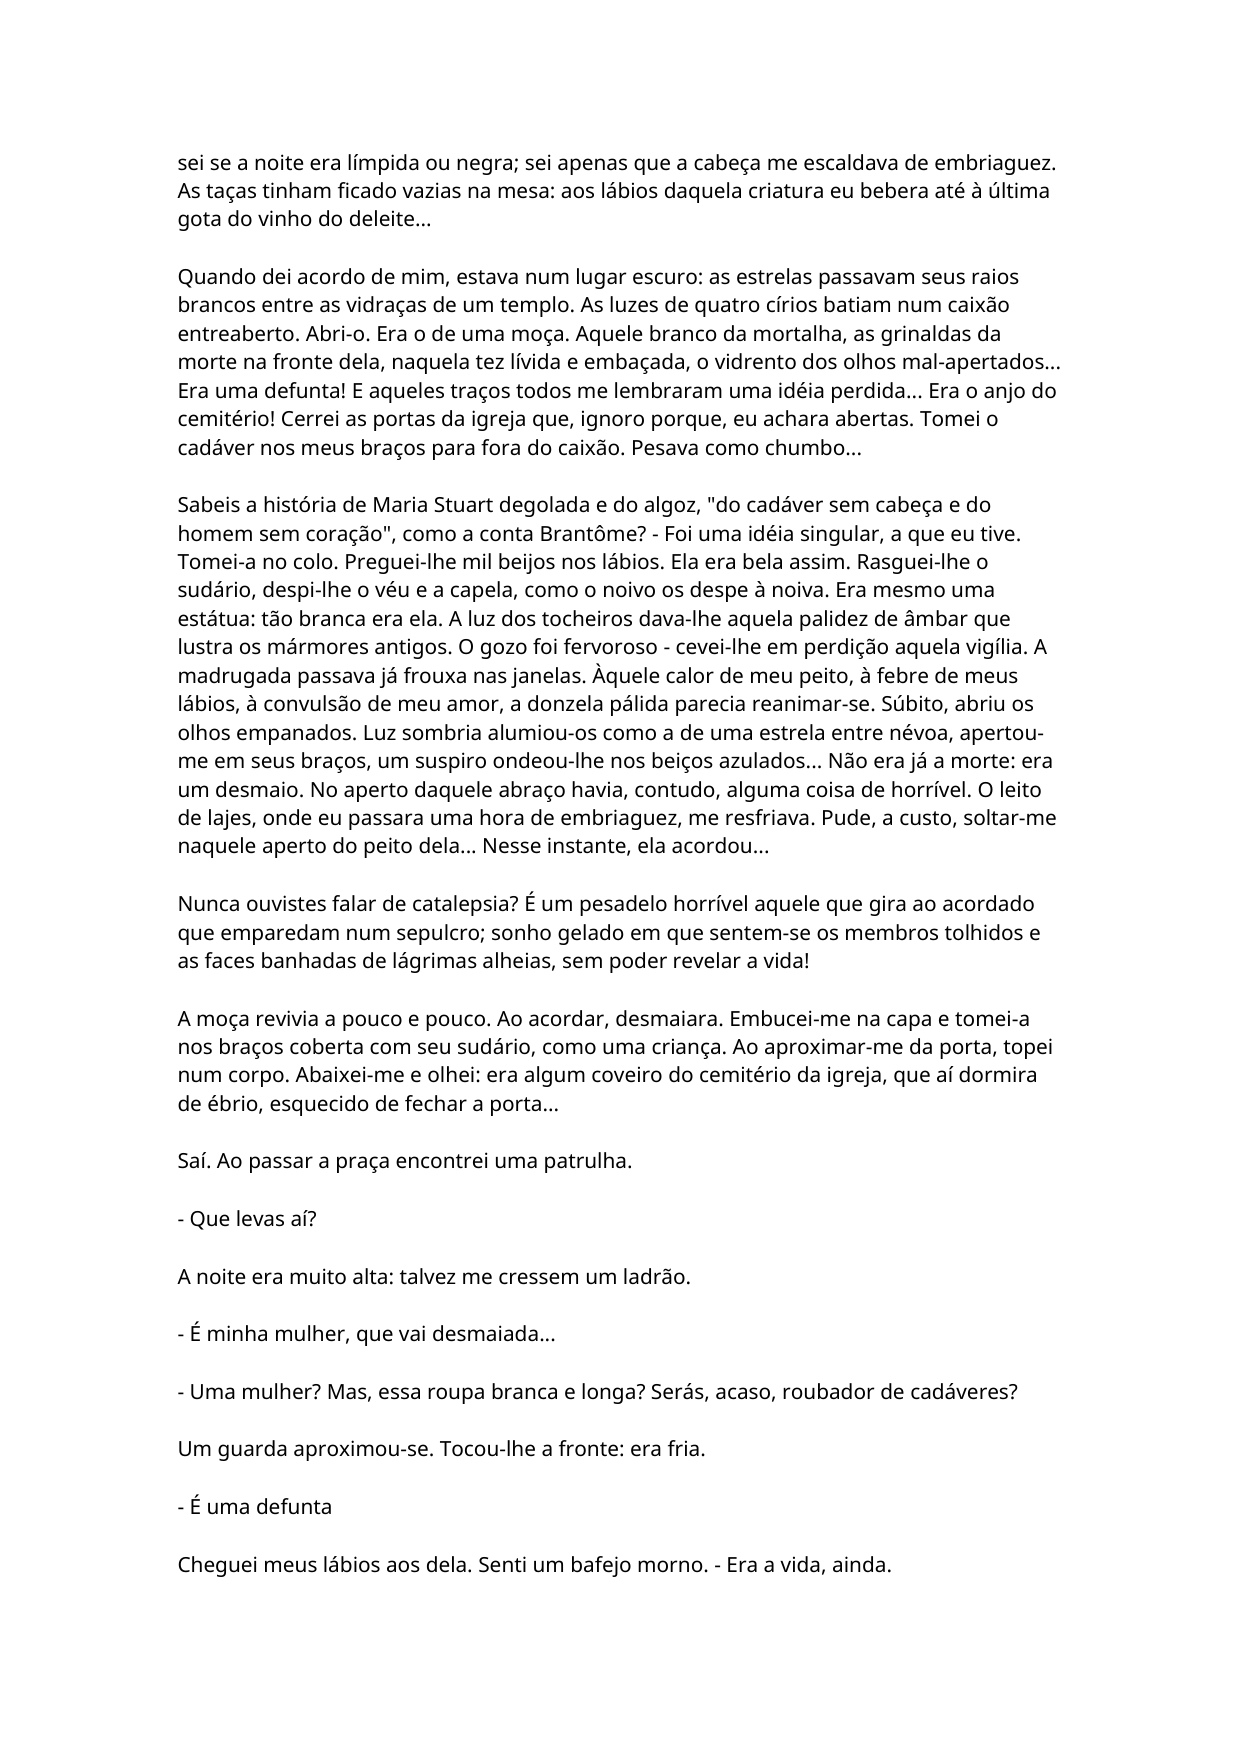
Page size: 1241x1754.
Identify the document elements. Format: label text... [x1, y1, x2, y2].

text A noite era muito alta: talvez me cressem um ladrão. [177, 1262, 1063, 1290]
text Um guarda aproximou-se. Tocou-lhe a fronte: era fria. [177, 1434, 1063, 1463]
text Sabeis a história de Maria Stuart degolada e do algoz, "do cadáver sem cabeça e do homem sem coração", como a conta Brantôme? - Foi uma idéia singular, a que eu tive. Tomei-a no colo. Preguei-lhe mil beijos nos lábios. Ela era bela assim. Rasguei-lhe o sudário, despi-lhe o véu e a capela, como o noivo os despe à noiva. Era mesmo uma estátua: tão branca era ela. A luz dos tocheiros dava-lhe aquela palidez de âmbar que lustra os mármores antigos. O gozo foi fervoroso - cevei-lhe em perdição aquela vigília. A madrugada passava já frouxa nas janelas. Àquele calor de meu peito, à febre de meus lábios, à convulsão de meu amor, a donzela pálida parecia reanimar-se. Súbito, abriu os olhos empanados. Luz sombria alumiou-os como a de uma estrela entre névoa, apertou-me em seus braços, um suspiro ondeou-lhe nos beiços azulados... Não era já a morte: era um desmaio. No aperto daquele abraço havia, contudo, alguma coisa de horrível. O leito de lajes, onde eu passara uma hora de embriaguez, me resfriava. Pude, a custo, soltar-me naquele aperto do peito dela... Nesse instante, ela acordou... [177, 490, 1063, 860]
text Cheguei meus lábios aos dela. Senti um bafejo morno. - Era a vida, ainda. [177, 1550, 1063, 1578]
text Saí. Ao passar a praça encontrei uma patrulha. [177, 1147, 1063, 1175]
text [177, 148, 1063, 233]
text Quando dei acordo de mim, estava num lugar escuro: as estrelas passavam seus raios brancos entre as vidraças de um templo. As luzes de quatro círios batiam num caixão entreaberto. Abri-o. Era o de uma moça. Aquele branco da mortalha, as grinaldas da morte na fronte dela, naquela tez lívida e embaçada, o vidrento dos olhos mal-apertados... Era uma defunta! E aqueles traços todos me lembraram uma idéia perdida... Era o anjo do cemitério! Cerrei as portas da igreja que, ignoro porque, eu achara abertas. Tomei o cadáver nos meus braços para fora do caixão. Pesava como chumbo... [177, 262, 1063, 461]
text A moça revivia a pouco e pouco. Ao acordar, desmaiara. Embucei-me na capa e tomei-a nos braços coberta com seu sudário, como uma criança. Ao aproximar-me da porta, topei num corpo. Abaixei-me e olhei: era algum coveiro do cemitério da igreja, que aí dormira de ébrio, esquecido de fechar a porta... [177, 1004, 1063, 1117]
text - Uma mulher? Mas, essa roupa branca e longa? Serás, acaso, roubador de cadáveres? [177, 1377, 1063, 1405]
text - Que levas aí? [177, 1204, 1063, 1233]
text - É uma defunta [177, 1492, 1063, 1521]
text Nunca ouvistes falar de catalepsia? É um pesadelo horrível aquele que gira ao acordado que emparedam num sepulcro; sonho gelado em que sentem-se os membros tolhidos e as faces banhadas de lágrimas alheias, sem poder revelar a vida! [177, 889, 1063, 974]
text - É minha mulher, que vai desmaiada... [177, 1319, 1063, 1348]
